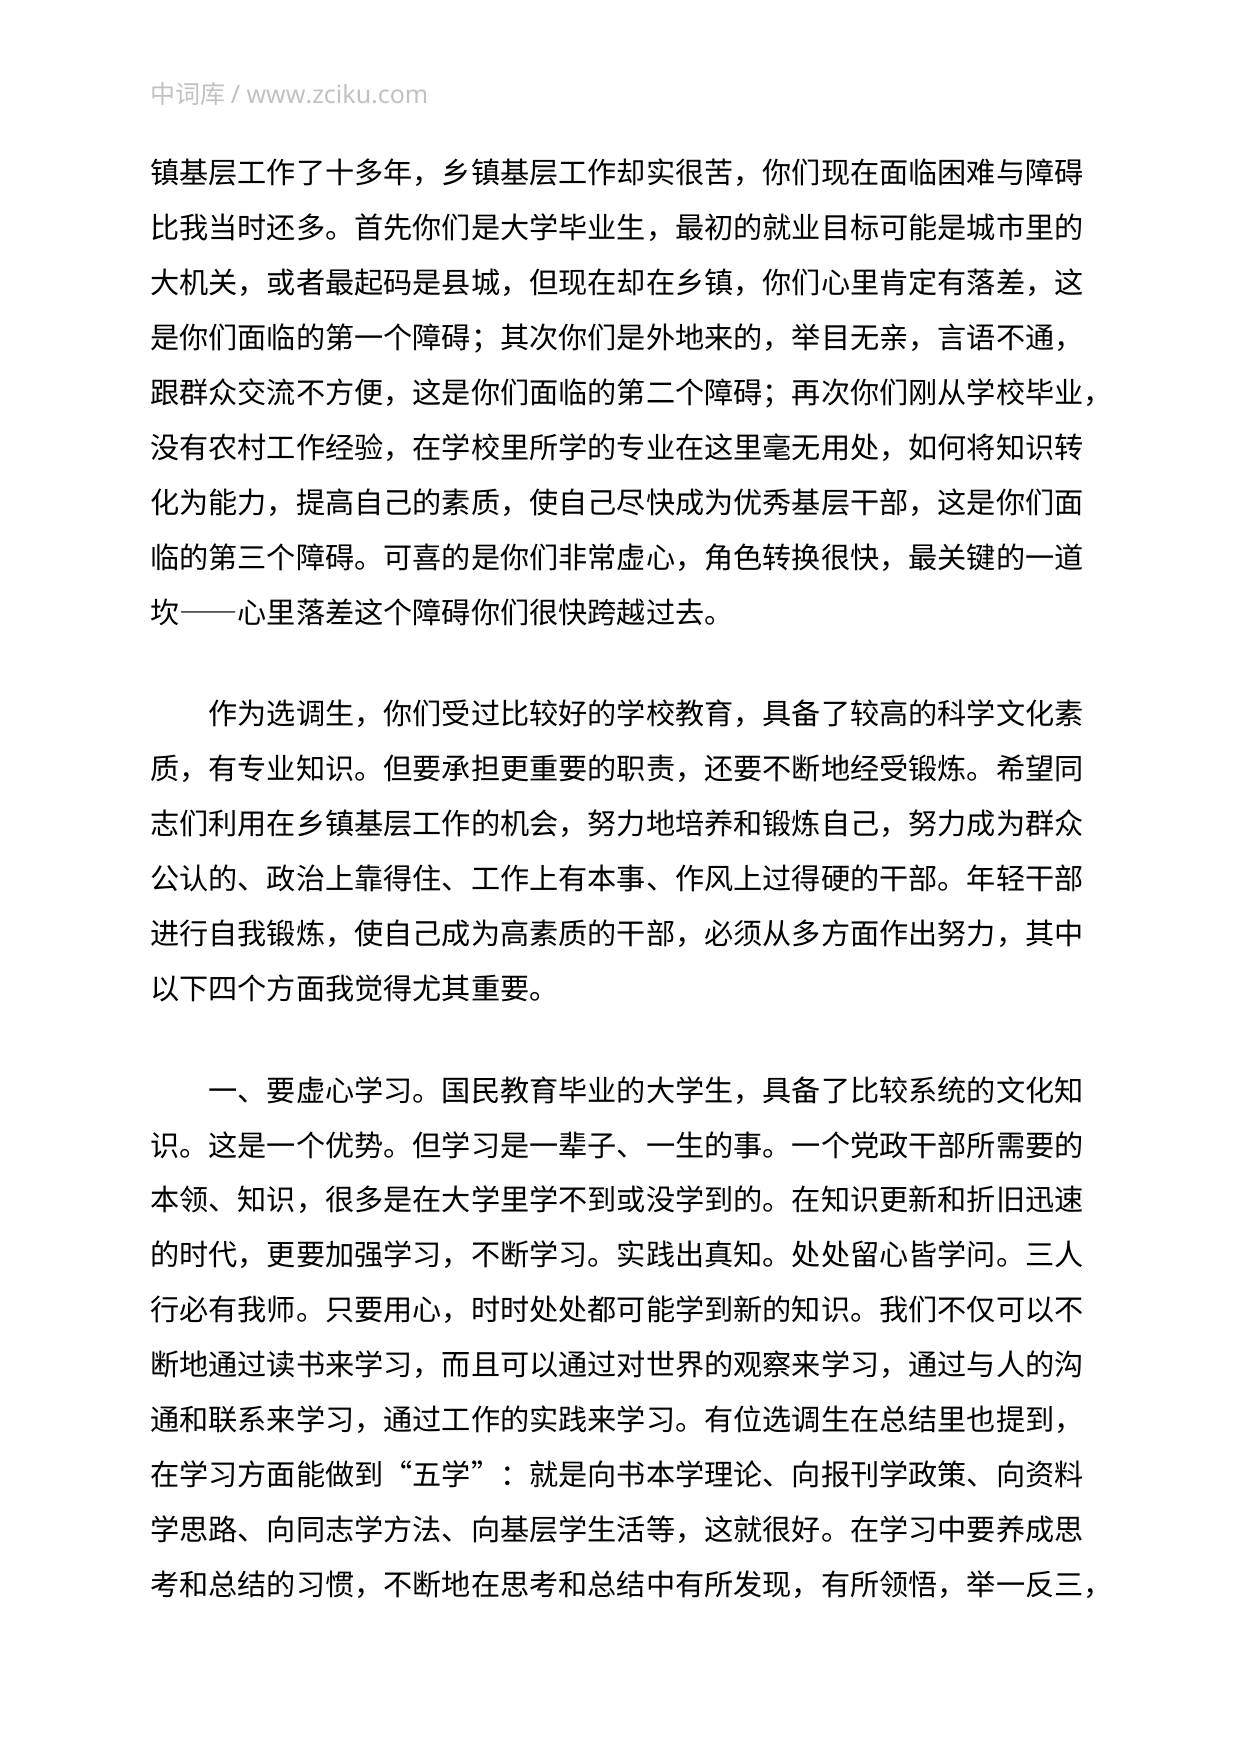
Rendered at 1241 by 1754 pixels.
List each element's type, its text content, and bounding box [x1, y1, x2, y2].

text 作为选调生，你们受过比较好的学校教育，具备了较高的科学文化素质，有专业知识。但要承担更重要的职责，还要不断地经受锻炼。希望同志们利用在乡镇基层工作的机会，努力地培养和锻炼自己，努力成为群众公认的、政治上靠得住、工作上有本事、作风上过得硬的干部。年轻干部进行自我锻炼，使自己成为高素质的干部，必须从多方面作出努力，其中以下四个方面我觉得尤其重要。 [150, 691, 1090, 1008]
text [150, 150, 1090, 631]
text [150, 1067, 1090, 1603]
